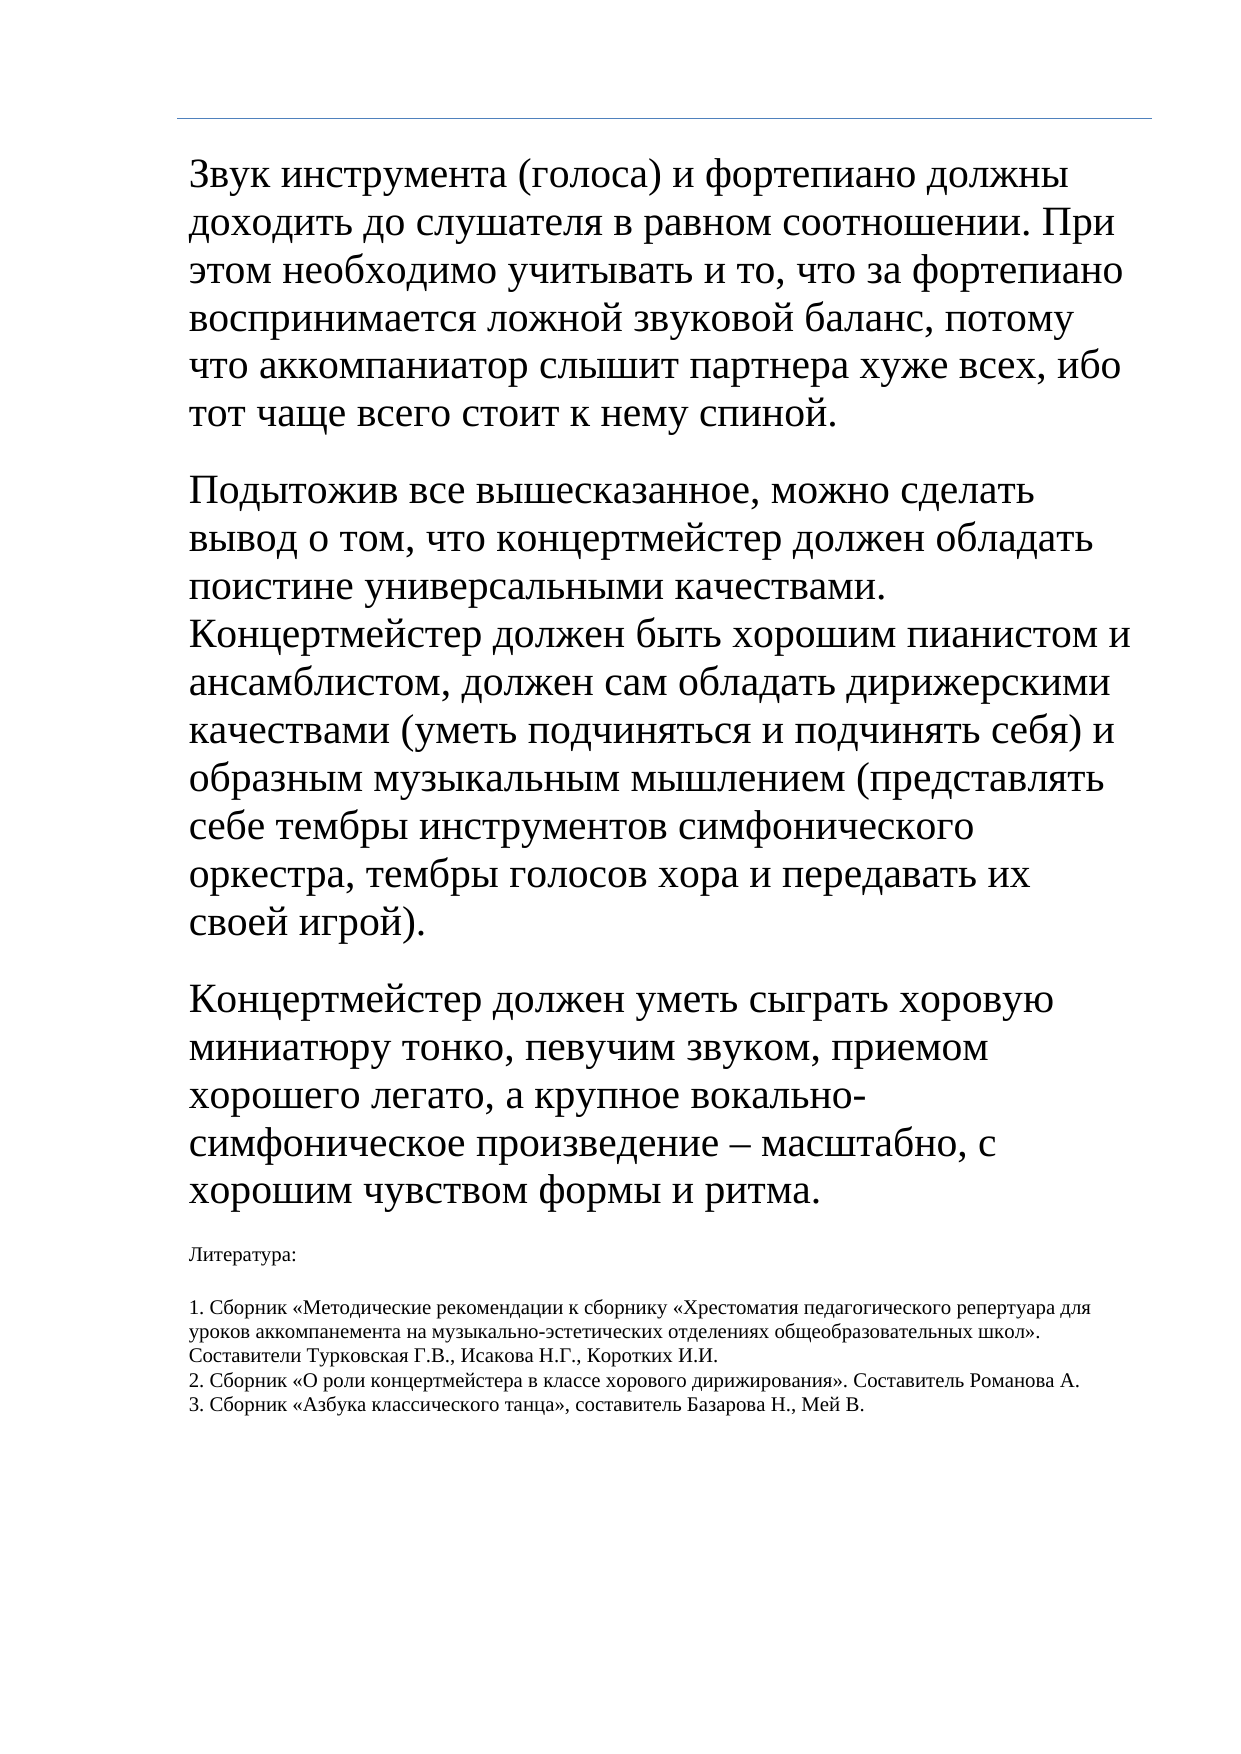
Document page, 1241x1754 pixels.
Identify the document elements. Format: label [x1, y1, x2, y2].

table_cell [177, 119, 1152, 1519]
